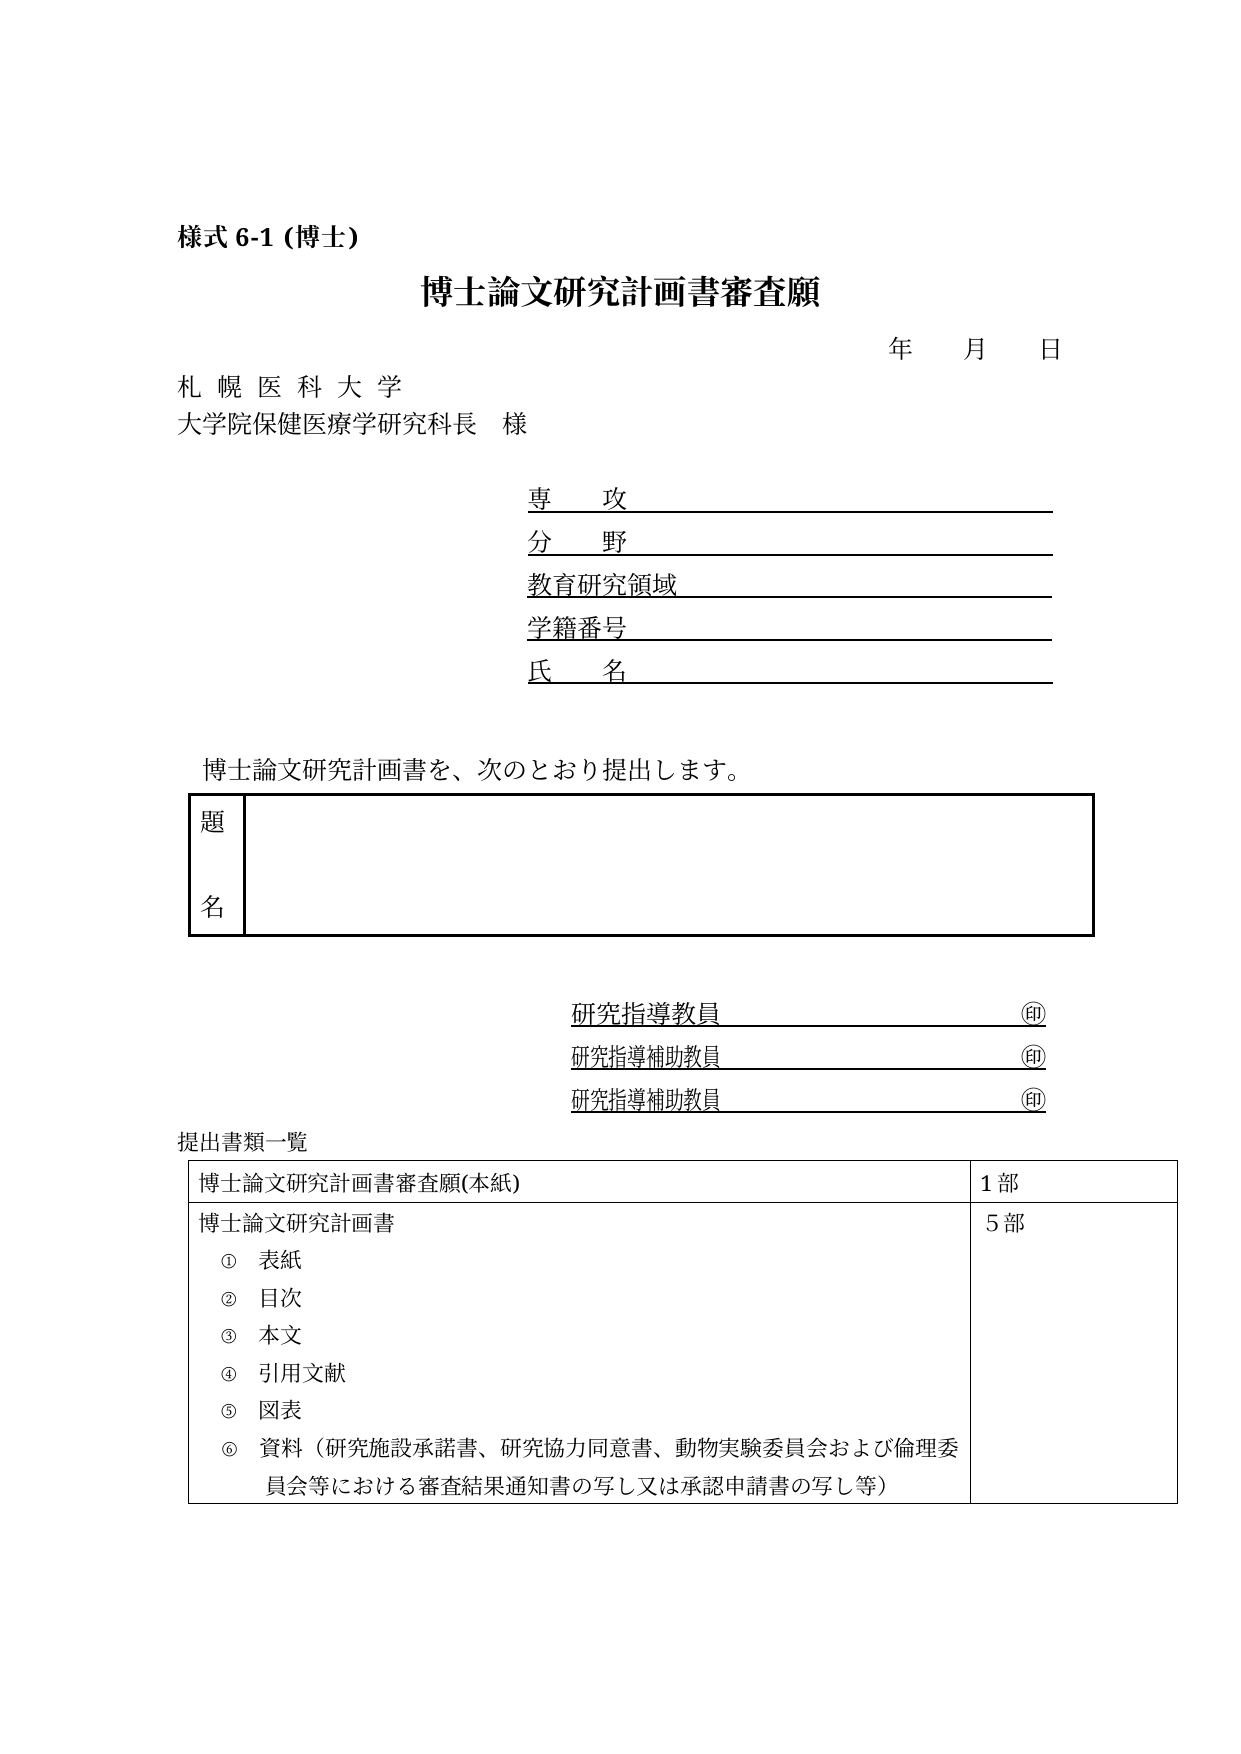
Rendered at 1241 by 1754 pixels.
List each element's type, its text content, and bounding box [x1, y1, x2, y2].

text 分 野 [527, 522, 1063, 559]
table_header 題 名 [191, 796, 243, 934]
text 様式6-1 (博士) [177, 217, 1063, 254]
text 提出書類一覧 [177, 1123, 1063, 1160]
text 教育研究領域 [527, 565, 1063, 602]
text 研究指導教員 ㊞研究指導補助教員 ㊞研究指導補助教員 ㊞ [571, 993, 1063, 1117]
text 札幌医科大学 [177, 367, 1063, 404]
table_cell 博士論文研究計画書 ① 表紙 ② 目次 ③ 本文 ④ 引用文献 ⑤ 図表 ⑥ 資料（研究施設承諾書、研究協力同意書、動物実験委員会および倫理委員会等における審査結果通知書の写し又は承認申請書の写し等） [189, 1203, 970, 1503]
table_header 1部 [971, 1161, 1177, 1202]
text 年 月 日 [177, 329, 1063, 367]
text 氏 名 [527, 651, 1063, 688]
text 専 攻 [527, 479, 1063, 517]
table_cell ５部 [971, 1203, 1177, 1503]
table_header [246, 796, 1092, 934]
text 博士論文研究計画書審査願 [177, 254, 1063, 329]
table_header 博士論文研究計画書審査願(本紙) [189, 1161, 970, 1202]
text 大学院保健医療学研究科長 様 [177, 404, 1063, 442]
text 学籍番号 [527, 608, 1063, 645]
text 博士論文研究計画書を、次のとおり提出します。 [177, 749, 1063, 787]
